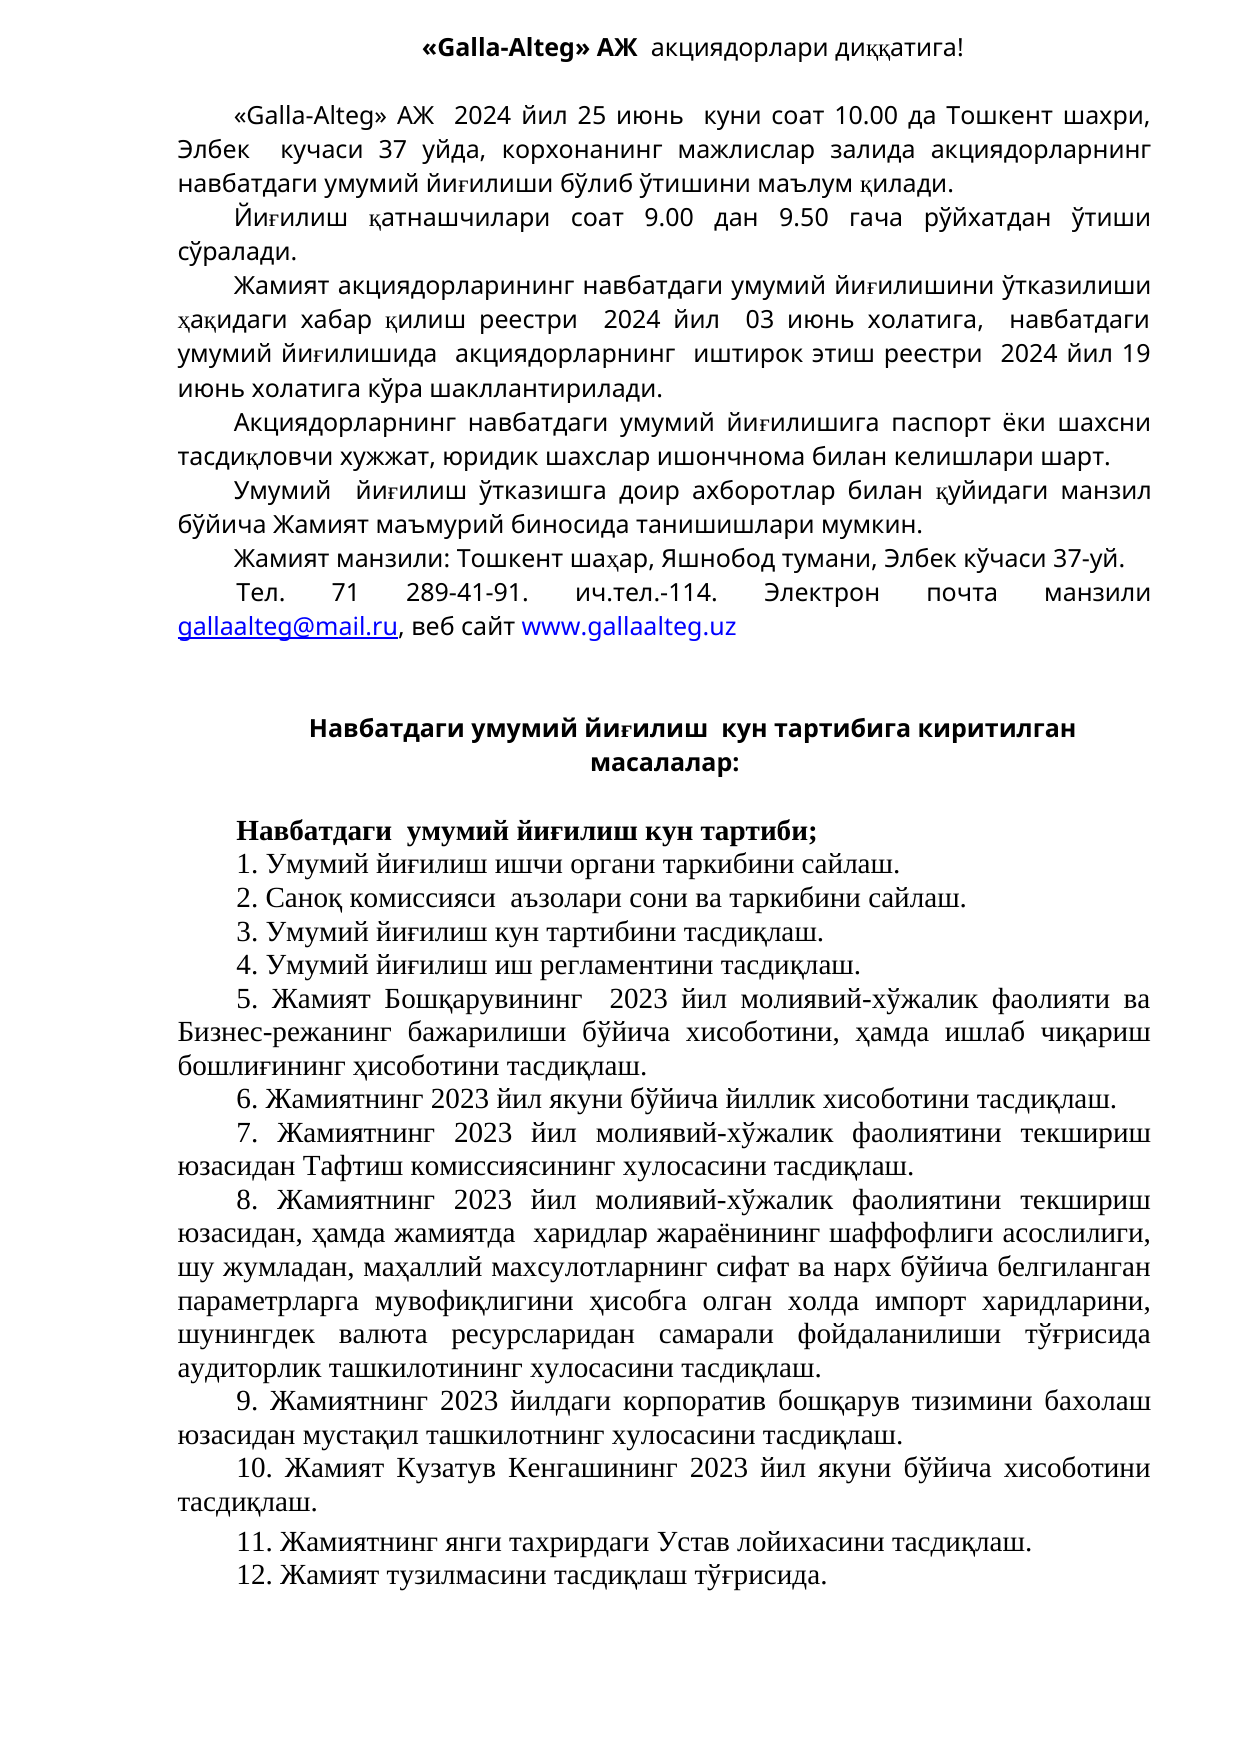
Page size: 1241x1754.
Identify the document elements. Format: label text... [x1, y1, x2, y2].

text 1. Умумий йиғилиш ишчи органи таркибини сайлаш. [177, 847, 1152, 880]
text 6. Жамиятнинг 2023 йил якуни бўйича йиллик хисоботини тасдиқлаш. [177, 1081, 1152, 1115]
text Жамият акциядорларининг навбатдаги умумий йиғилишини ўтказилиши ҳақидаги хабар қилиш реестри 2024 йил 03 июнь холатига, навбатдаги умумий йиғилишида акциядорларнинг иштирок этиш реестри 2024 йил 19 июнь холатига кўра шакллантирилади. [177, 268, 1152, 404]
text 8. Жамиятнинг 2023 йил молиявий-хўжалик фаолиятини текшириш юзасидан, ҳамда жамиятда харидлар жараёнининг шаффофлиги асослилиги, шу жумладан, маҳаллий махсулотларнинг сифат ва нарх бўйича белгиланган параметрларга мувофиқлигини ҳисобга олган холда импорт харидларини, шунингдек валюта ресурсларидан самарали фойдаланилиши тўғрисида аудиторлик ташкилотининг хулосасини тасдиқлаш. [177, 1182, 1152, 1383]
text «Galla-Alteg» АЖ акциядорлари диққатига! [177, 29, 1152, 64]
text 3. Умумий йиғилиш кун тартибини тасдиқлаш. [177, 914, 1152, 947]
text Навбатдаги умумий йиғилиш кун тартибига киритилган масалалар: [177, 711, 1152, 779]
text 4. Умумий йиғилиш иш регламентини тасдиқлаш. [177, 947, 1152, 981]
text Тел. 71 289-41-91. ич.тел.-114. Электрон почта манзили gallaalteg@mail.ru, веб сайт www.gallaalteg.uz [177, 574, 1152, 643]
text Йиғилиш қатнашчилари соат 9.00 дан 9.50 гача рўйхатдан ўтиши сўралади. [177, 200, 1152, 268]
text «Galla-Alteg» АЖ 2024 йил 25 июнь куни соат 10.00 да Тошкент шахри, Элбек кучаси 37 уйда, корхонанинг мажлислар залида акциядорларнинг навбатдаги умумий йиғилиши бўлиб ўтишини маълум қилади. [177, 98, 1152, 200]
text 7. Жамиятнинг 2023 йил молиявий-хўжалик фаолиятини текшириш юзасидан Тафтиш комиссиясининг хулосасини тасдиқлаш. [177, 1115, 1152, 1182]
text 10. Жамият Кузатув Кенгашининг 2023 йил якуни бўйича хисоботини тасдиқлаш. [177, 1450, 1152, 1517]
text 12. Жамият тузилмасини тасдиқлаш тўғрисида. [177, 1557, 1152, 1591]
text Умумий йиғилиш ўтказишга доир ахборотлар билан қуйидаги манзил бўйича Жамият маъмурий биносида танишишлари мумкин. [177, 472, 1152, 541]
text 9. Жамиятнинг 2023 йилдаги корпоратив бошқарув тизимини бахолаш юзасидан мустақил ташкилотнинг хулосасини тасдиқлаш. [177, 1383, 1152, 1450]
text Акциядорларнинг навбатдаги умумий йиғилишига паспорт ёки шахсни тасдиқловчи хужжат, юридик шахслар ишончнома билан келишлари шарт. [177, 404, 1152, 472]
text 2. Саноқ комиссияси аъзолари сони ва таркибини сайлаш. [177, 880, 1152, 914]
text Навбатдаги умумий йиғилиш кун тартиби; [177, 813, 1152, 847]
text 11. Жамиятнинг янги тахрирдаги Устав лойихасини тасдиқлаш. [177, 1524, 1152, 1557]
text 5. Жамият Бошқарувининг 2023 йил молиявий-хўжалик фаолияти ва Бизнес-режанинг бажарилиши бўйича хисоботини, ҳамда ишлаб чиқариш бошлиғининг ҳисоботини тасдиқлаш. [177, 981, 1152, 1081]
text Жамият манзили: Тошкент шаҳар, Яшнобод тумани, Элбек кўчаси 37-уй. [177, 541, 1152, 574]
